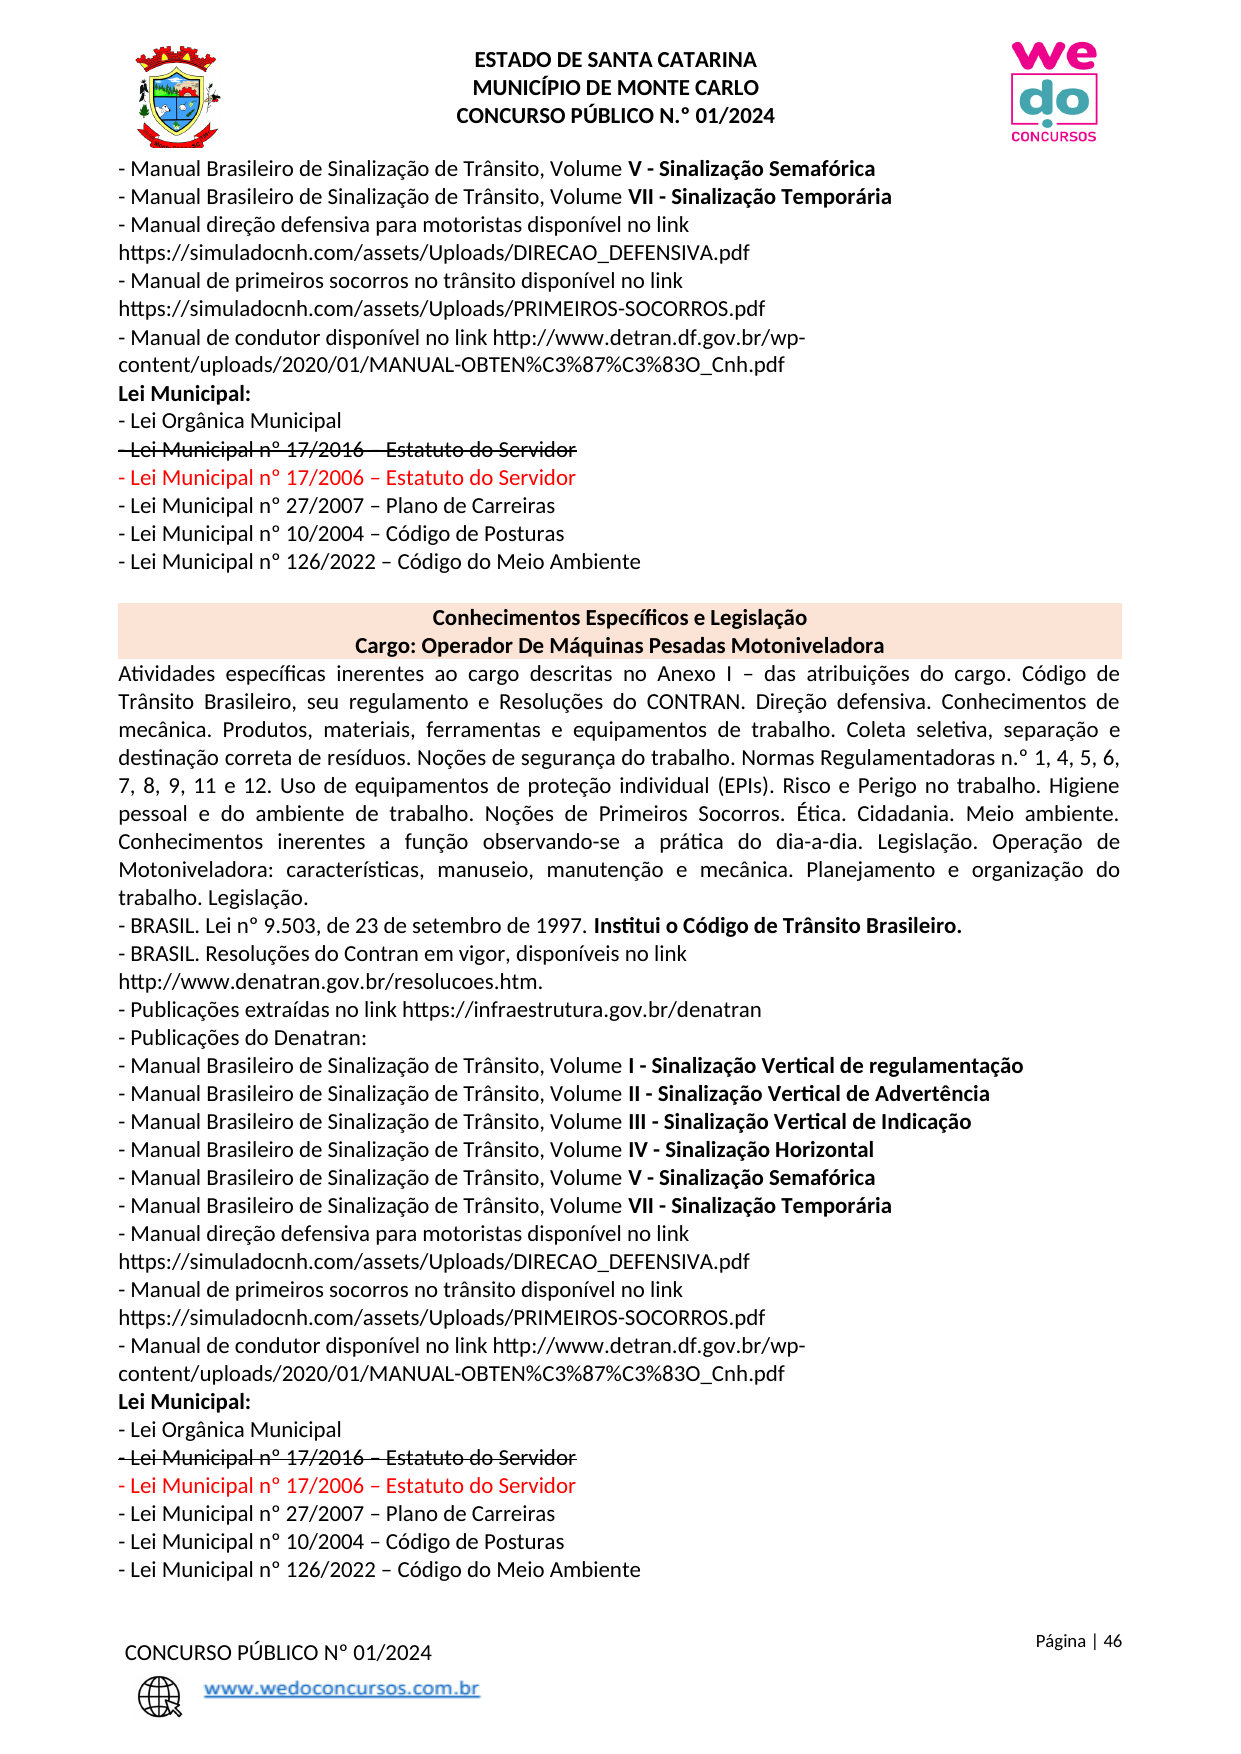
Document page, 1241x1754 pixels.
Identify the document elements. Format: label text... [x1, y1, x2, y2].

text - Lei Municipal nº 17/2006 – Estatuto do Servidor [118, 463, 1122, 491]
text - Manual Brasileiro de Sinalização de Trânsito, Volume II - Sinalização Vertical de Advertência [118, 1079, 1122, 1107]
text - Manual direção defensiva para motoristas disponível no link [118, 211, 1122, 238]
text http://www.denatran.gov.br/resolucoes.htm. [118, 967, 1122, 995]
text - Publicações extraídas no link https://infraestrutura.gov.br/denatran [118, 995, 1122, 1023]
text - Lei Municipal nº 17/2006 – Estatuto do Servidor [118, 1471, 1122, 1499]
text - Manual Brasileiro de Sinalização de Trânsito, Volume V - Sinalização Semafórica [118, 148, 1122, 182]
picture [1004, 35, 1104, 144]
text content/uploads/2020/01/MANUAL-OBTEN%C3%87%C3%83O_Cnh.pdf [118, 1359, 1122, 1387]
text Conhecimentos Específicos e Legislação [118, 603, 1122, 631]
text https://simuladocnh.com/assets/Uploads/PRIMEIROS-SOCORROS.pdf [118, 1303, 1122, 1331]
text - Manual de primeiros socorros no trânsito disponível no link [118, 1275, 1122, 1303]
text - Lei Municipal nº 27/2007 – Plano de Carreiras [118, 1499, 1122, 1527]
text - Lei Municipal nº 17/2016 – Estatuto do Servidor [118, 435, 1122, 463]
text - Lei Municipal nº 27/2007 – Plano de Carreiras [118, 491, 1122, 519]
text - Manual Brasileiro de Sinalização de Trânsito, Volume VII - Sinalização Temporária [118, 1191, 1122, 1219]
text - Manual Brasileiro de Sinalização de Trânsito, Volume III - Sinalização Vertical de Indicação [118, 1107, 1122, 1135]
text Lei Municipal: [118, 379, 1122, 407]
text https://simuladocnh.com/assets/Uploads/DIRECAO_DEFENSIVA.pdf [118, 238, 1122, 267]
text - Manual direção defensiva para motoristas disponível no link [118, 1219, 1122, 1247]
text - Publicações do Denatran: [118, 1023, 1122, 1051]
text https://simuladocnh.com/assets/Uploads/DIRECAO_DEFENSIVA.pdf [118, 1247, 1122, 1275]
text - BRASIL. Resoluções do Contran em vigor, disponíveis no link [118, 939, 1122, 967]
text - Manual de condutor disponível no link http://www.detran.df.gov.br/wp- [118, 1331, 1122, 1359]
picture [135, 46, 221, 148]
text Lei Municipal: [118, 1387, 1122, 1415]
text - BRASIL. Lei nº 9.503, de 23 de setembro de 1997. Institui o Código de Trânsito Brasileiro. [118, 911, 1122, 939]
text - Lei Municipal nº 10/2004 – Código de Posturas [118, 519, 1122, 547]
text - Lei Municipal nº 10/2004 – Código de Posturas [118, 1527, 1122, 1556]
picture [134, 1675, 184, 1719]
text - Manual Brasileiro de Sinalização de Trânsito, Volume V - Sinalização Semafórica [118, 1163, 1122, 1191]
text - Lei Orgânica Municipal [118, 407, 1122, 435]
text - Lei Municipal nº 17/2016 – Estatuto do Servidor [118, 1443, 1122, 1471]
text - Manual Brasileiro de Sinalização de Trânsito, Volume I - Sinalização Vertical de regulamentação [118, 1051, 1122, 1079]
text Atividades específicas inerentes ao cargo descritas no Anexo I – das atribuições do cargo. Código de Trânsito Brasileiro, seu regulamento e Resoluções do CONTRAN. Direção defensiva. Conhecimentos de mecânica. Produtos, materiais, ferramentas e equipamentos de trabalho. Coleta seletiva, separação e destinação correta de resíduos. Noções de segurança do trabalho. Normas Regulamentadoras n.º 1, 4, 5, 6, 7, 8, 9, 11 e 12. Uso de equipamentos de proteção individual (EPIs). Risco e Perigo no trabalho. Higiene pessoal e do ambiente de trabalho. Noções de Primeiros Socorros. Ética. Cidadania. Meio ambiente. Conhecimentos inerentes a função observando-se a prática do dia-a-dia. Legislação. Operação de Motoniveladora: características, manuseio, manutenção e mecânica. Planejamento e organização do trabalho. Legislação. [118, 659, 1122, 911]
text content/uploads/2020/01/MANUAL-OBTEN%C3%87%C3%83O_Cnh.pdf [118, 351, 1122, 379]
text - Manual de condutor disponível no link http://www.detran.df.gov.br/wp- [118, 323, 1122, 351]
text - Manual de primeiros socorros no trânsito disponível no link [118, 267, 1122, 294]
text - Manual Brasileiro de Sinalização de Trânsito, Volume IV - Sinalização Horizontal [118, 1135, 1122, 1163]
text - Lei Municipal nº 126/2022 – Código do Meio Ambiente [118, 1556, 1122, 1583]
text https://simuladocnh.com/assets/Uploads/PRIMEIROS-SOCORROS.pdf [118, 294, 1122, 323]
text - Manual Brasileiro de Sinalização de Trânsito, Volume VII - Sinalização Temporária [118, 182, 1122, 211]
text - Lei Orgânica Municipal [118, 1415, 1122, 1443]
text Cargo: Operador De Máquinas Pesadas Motoniveladora [118, 631, 1122, 659]
text - Lei Municipal nº 126/2022 – Código do Meio Ambiente [118, 547, 1122, 575]
